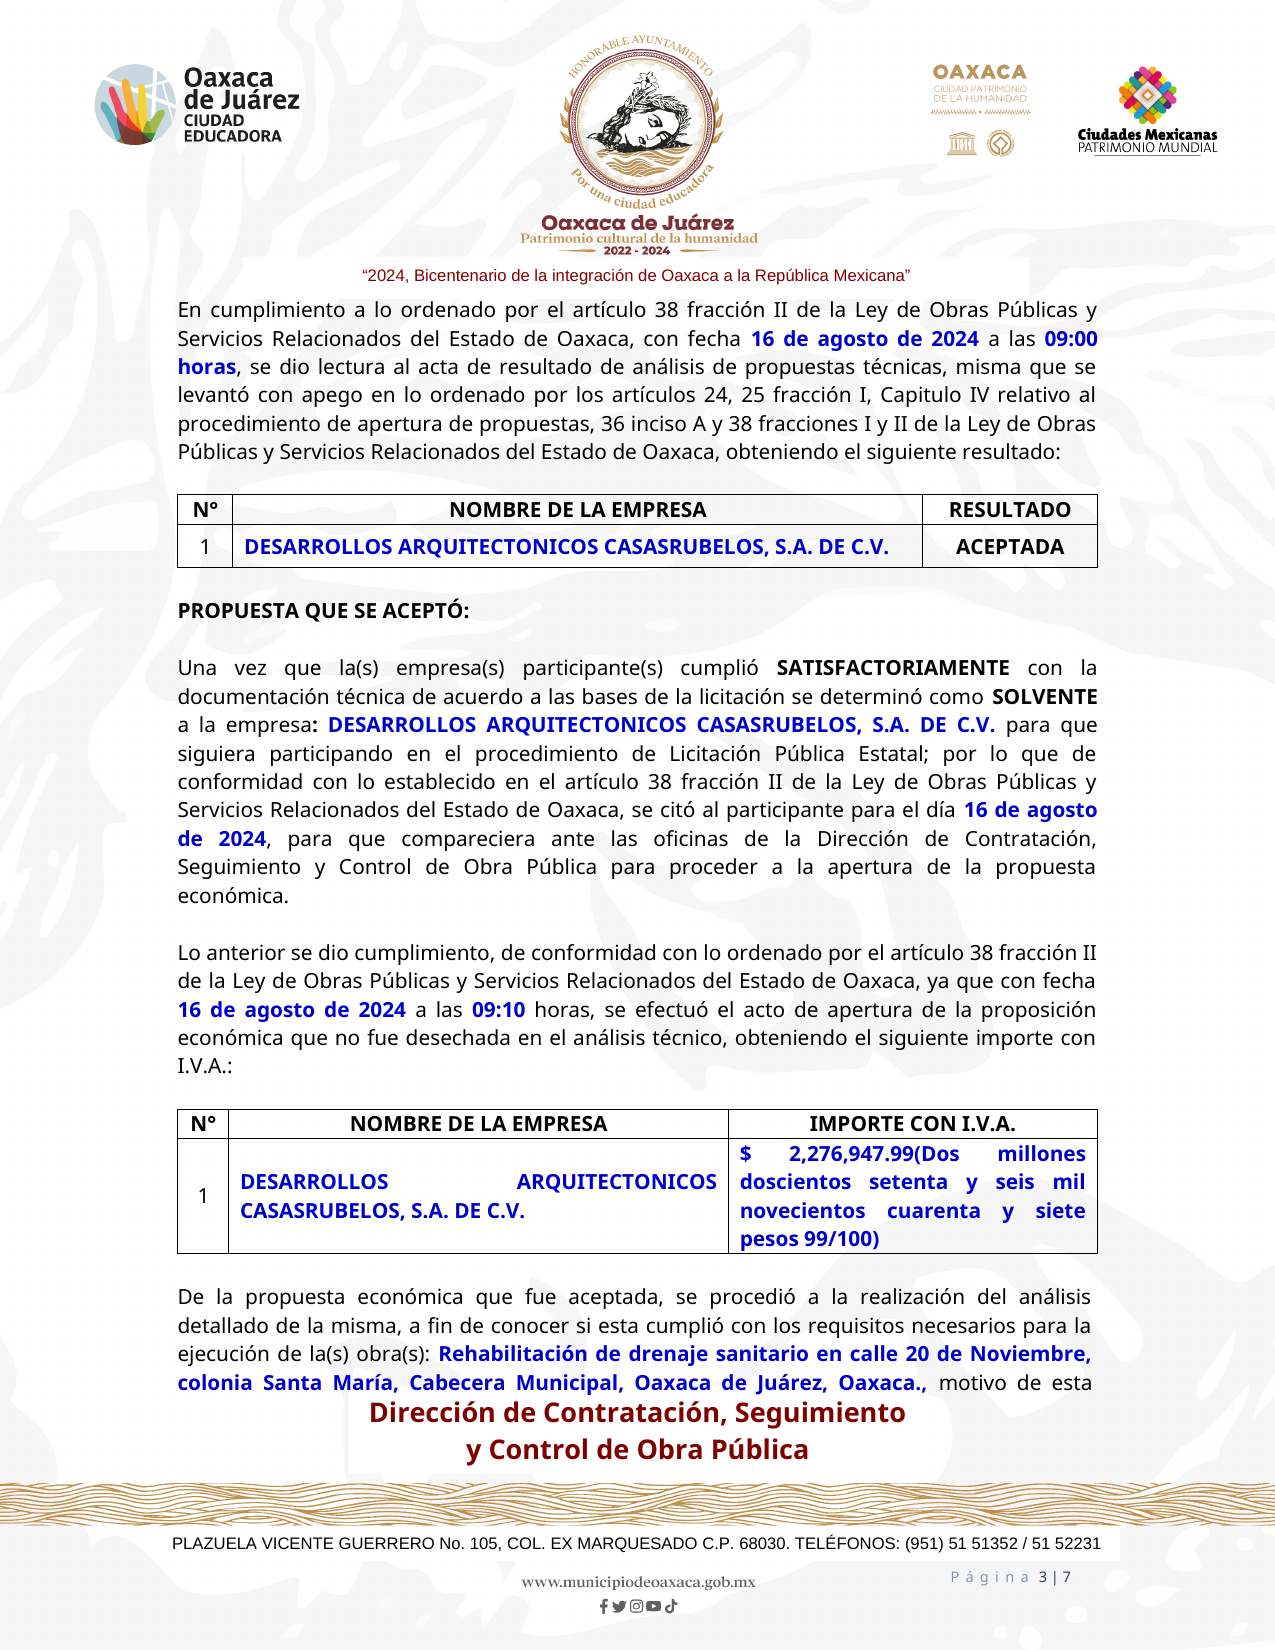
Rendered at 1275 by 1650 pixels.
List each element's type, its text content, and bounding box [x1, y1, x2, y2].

table_cell DESARROLLOS ARQUITECTONICOS CASASRUBELOS, S.A. DE C.V. [233, 525, 922, 567]
table_header RESULTADO [923, 495, 1097, 524]
table_header NOMBRE DE LA EMPRESA [233, 495, 922, 524]
text Lo anterior se dio cumplimiento, de conformidad con lo ordenado por el artículo 38 fracción II de la Ley de Obras Públicas y Servicios Relacionados del Estado de Oaxaca, ya que con fecha 16 de agosto de 2024 a las 09:10 horas, se efectuó el acto de apertura de la proposición económica que no fue desechada en el análisis técnico, obteniendo el siguiente importe con I.V.A.: [177, 938, 1098, 1080]
table_header IMPORTE CON I.V.A. [729, 1110, 1097, 1138]
table_header N° [178, 495, 232, 524]
table_header NOMBRE DE LA EMPRESA [229, 1110, 728, 1138]
table_cell 1 [178, 1139, 228, 1253]
table_cell 1 [178, 525, 232, 567]
picture [0, 0, 1275, 1650]
table_cell DESARROLLOS ARQUITECTONICOS CASASRUBELOS, S.A. DE C.V. [229, 1139, 728, 1253]
text En cumplimiento a lo ordenado por el artículo 38 fracción II de la Ley de Obras Públicas y Servicios Relacionados del Estado de Oaxaca, con fecha 16 de agosto de 2024 a las 09:00 horas, se dio lectura al acta de resultado de análisis de propuestas técnicas, misma que se levantó con apego en lo ordenado por los artículos 24, 25 fracción I, Capitulo IV relativo al procedimiento de apertura de propuestas, 36 inciso A y 38 fracciones I y II de la Ley de Obras Públicas y Servicios Relacionados del Estado de Oaxaca, obteniendo el siguiente resultado: [177, 295, 1098, 466]
table_cell $ 2,276,947.99(Dos millones doscientos setenta y seis mil novecientos cuarenta y siete pesos 99/100) [729, 1139, 1097, 1253]
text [177, 1282, 1093, 1396]
table_cell ACEPTADA [923, 525, 1097, 567]
table_header N° [178, 1110, 228, 1138]
text PROPUESTA QUE SE ACEPTÓ: [177, 597, 1098, 625]
text Una vez que la(s) empresa(s) participante(s) cumplió SATISFACTORIAMENTE con la documentación técnica de acuerdo a las bases de la licitación se determinó como SOLVENTE a la empresa: DESARROLLOS ARQUITECTONICOS CASASRUBELOS, S.A. DE C.V. para que siguiera participando en el procedimiento de Licitación Pública Estatal; por lo que de conformidad con lo establecido en el artículo 38 fracción II de la Ley de Obras Públicas y Servicios Relacionados del Estado de Oaxaca, se citó al participante para el día 16 de agosto de 2024, para que compareciera ante las oficinas de la Dirección de Contratación, Seguimiento y Control de Obra Pública para proceder a la apertura de la propuesta económica. [177, 653, 1098, 909]
